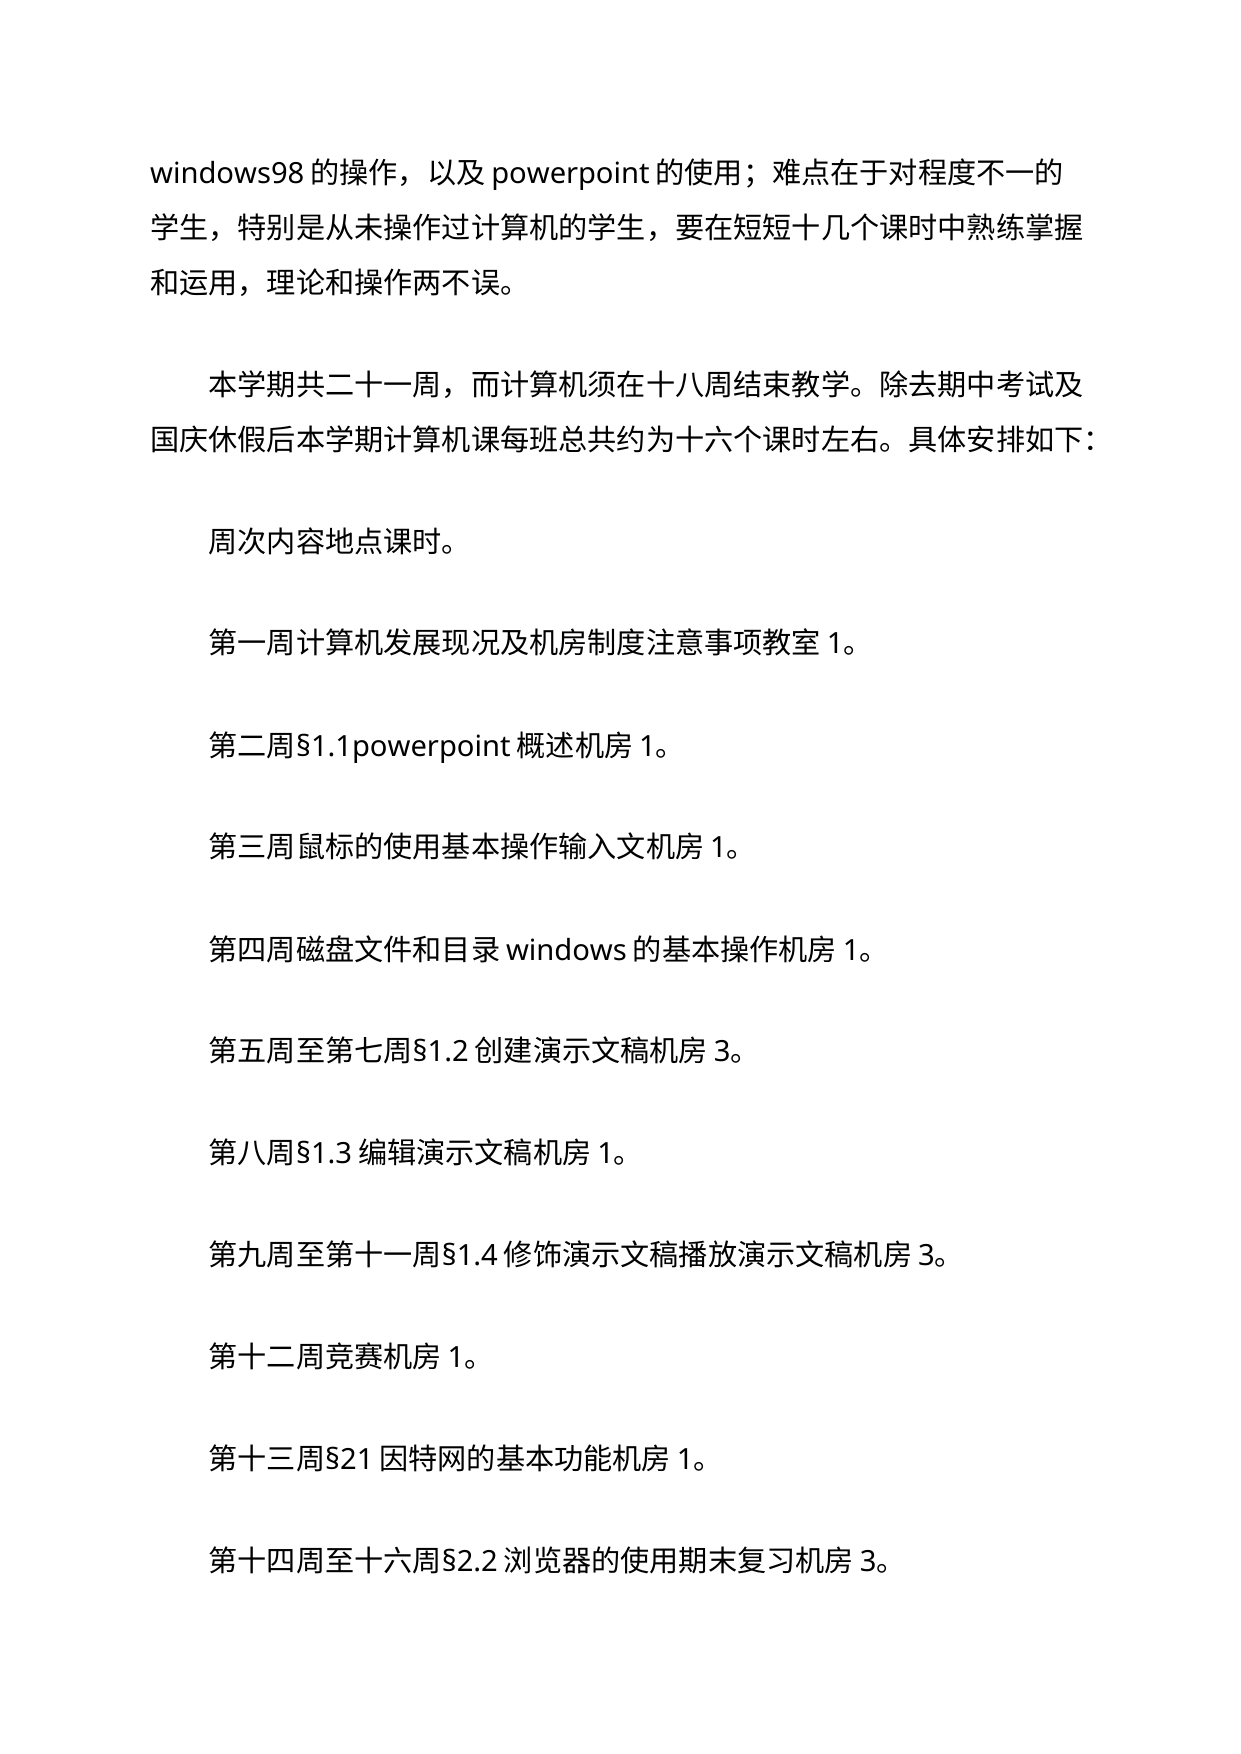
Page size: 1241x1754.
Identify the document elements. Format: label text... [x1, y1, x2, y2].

text 第五周至第七周§1.2创建演示文稿机房3。 [150, 1028, 1090, 1070]
text 第二周§1.1powerpoint概述机房1。 [150, 722, 1090, 764]
text 第十二周竞赛机房1。 [150, 1334, 1090, 1376]
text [150, 150, 1090, 302]
text 第一周计算机发展现况及机房制度注意事项教室1。 [150, 620, 1090, 662]
text 第九周至第十一周§1.4修饰演示文稿播放演示文稿机房3。 [150, 1232, 1090, 1274]
text 第四周磁盘文件和目录windows的基本操作机房1。 [150, 926, 1090, 968]
text 周次内容地点课时。 [150, 518, 1090, 561]
text 第十三周§21因特网的基本功能机房1。 [150, 1436, 1090, 1478]
text 第十四周至十六周§2.2浏览器的使用期末复习机房3。 [150, 1538, 1090, 1580]
text 第三周鼠标的使用基本操作输入文机房1。 [150, 824, 1090, 866]
text 第八周§1.3编辑演示文稿机房1。 [150, 1130, 1090, 1172]
text 本学期共二十一周，而计算机须在十八周结束教学。除去期中考试及国庆休假后本学期计算机课每班总共约为十六个课时左右。具体安排如下： [150, 362, 1090, 459]
